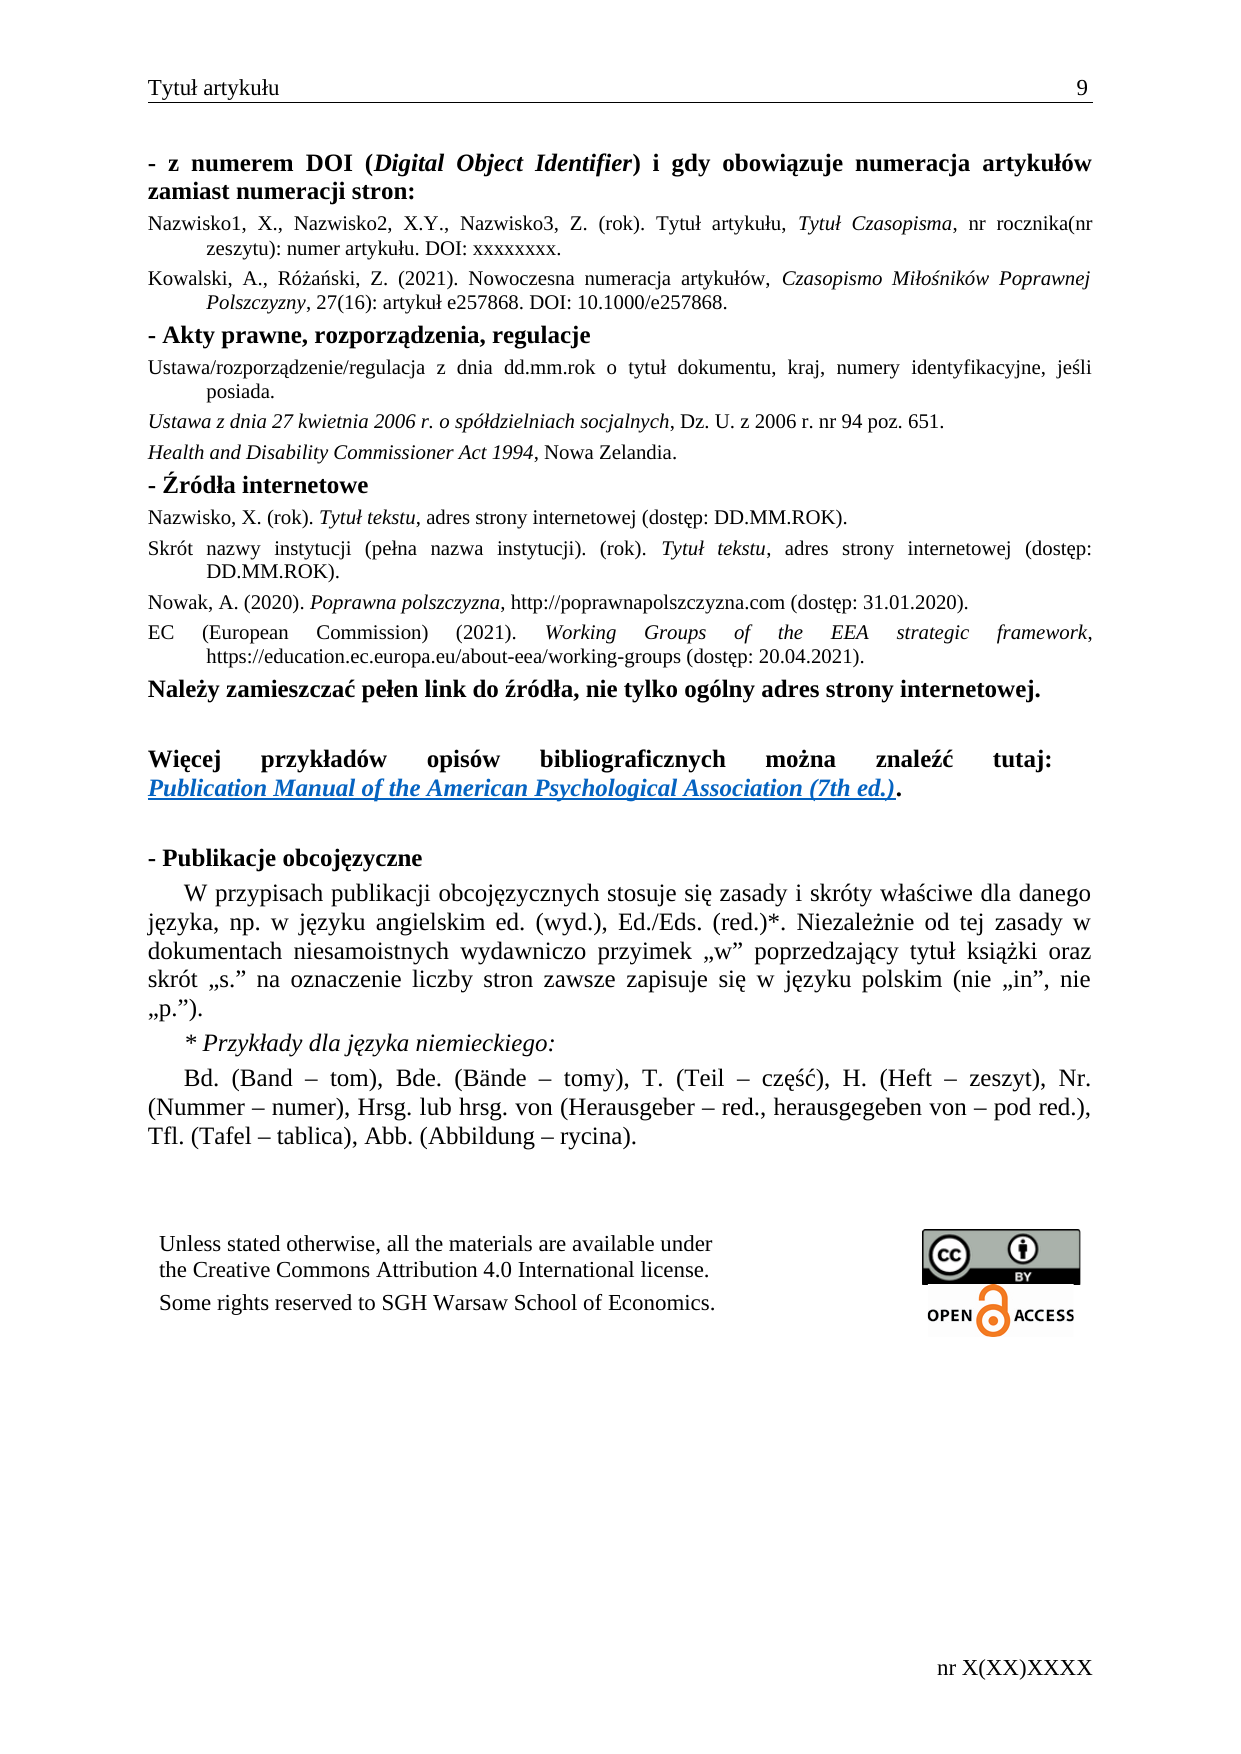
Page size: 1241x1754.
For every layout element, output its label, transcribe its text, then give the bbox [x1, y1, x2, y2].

table_header Unless stated otherwise, all the materials are available under the Creative Commons Attribution 4.0 International license. Some rights reserved to SGH Warsaw School of Economics. [148, 1223, 911, 1348]
text Health and Disability Commissioner Act 1994, Nowa Zelandia. [148, 440, 1093, 464]
text - Źródła internetowe [148, 470, 1093, 499]
text Bd. (Band – tom), Bde. (Bände – tomy), T. (Teil – część), H. (Heft – zeszyt), Nr. (Nummer – numer), Hrsg. lub hrsg. von (Herausgeber – red., herausgegeben von – pod red.), Tfl. (Tafel – tablica), Abb. (Abbildung – rycina). [148, 1063, 1093, 1149]
text Skrót nazwy instytucji (pełna nazwa instytucji). (rok). Tytuł tekstu, adres strony internetowej (dostęp: DD.MM.ROK). [148, 535, 1093, 583]
text Ustawa z dnia 27 kwietnia 2006 r. o spółdzielniach socjalnych, Dz. U. z 2006 r. nr 94 poz. 651. [148, 409, 1093, 433]
text Należy zamieszczać pełen link do źródła, nie tylko ogólny adres strony internetowej. [148, 674, 1093, 703]
picture [922, 1229, 1081, 1337]
table_header [911, 1223, 1093, 1348]
text * Przykłady dla języka niemieckiego: [148, 1028, 1093, 1057]
text W przypisach publikacji obcojęzycznych stosuje się zasady i skróty właściwe dla danego języka, np. w języku angielskim ed. (wyd.), Ed./Eds. (red.)*. Niezależnie od tej zasady w dokumentach niesamoistnych wydawniczo przyimek „w” poprzedzający tytuł książki oraz skrót „s.” na oznaczenie liczby stron zawsze zapisuje się w języku polskim (nie „in”, nie „p.”). [148, 878, 1093, 1022]
text EC (European Commission) (2021). Working Groups of the EEA strategic framework, https://education.ec.europa.eu/about-eea/working-groups (dostęp: 20.04.2021). [148, 620, 1093, 668]
text - z numerem DOI (Digital Object Identifier) i gdy obowiązuje numeracja artykułów zamiast numeracji stron: [148, 148, 1093, 205]
text Więcej przykładów opisów bibliograficznych można znaleźć tutaj: Publication Manual of the American Psychological Association (7th ed.). [148, 744, 1093, 802]
text Nowak, A. (2020). Poprawna polszczyzna, http://poprawnapolszczyzna.com (dostęp: 31.01.2020). [148, 590, 1093, 614]
text Ustawa/rozporządzenie/regulacja z dnia dd.mm.rok o tytuł dokumentu, kraj, numery identyfikacyjne, jeśli posiada. [148, 355, 1093, 403]
text Nazwisko1, X., Nazwisko2, X.Y., Nazwisko3, Z. (rok). Tytuł artykułu, Tytuł Czasopisma, nr rocznika(nr zeszytu): numer artykułu. DOI: xxxxxxxx. [148, 211, 1093, 259]
text - Akty prawne, rozporządzenia, regulacje [148, 320, 1093, 349]
text Nazwisko, X. (rok). Tytuł tekstu, adres strony internetowej (dostęp: DD.MM.ROK). [148, 505, 1093, 529]
text Kowalski, A., Różański, Z. (2021). Nowoczesna numeracja artykułów, Czasopismo Miłośników Poprawnej Polszczyzny, 27(16): artykuł e257868. DOI: 10.1000/e257868. [148, 266, 1093, 314]
text - Publikacje obcojęzyczne [148, 843, 1093, 872]
